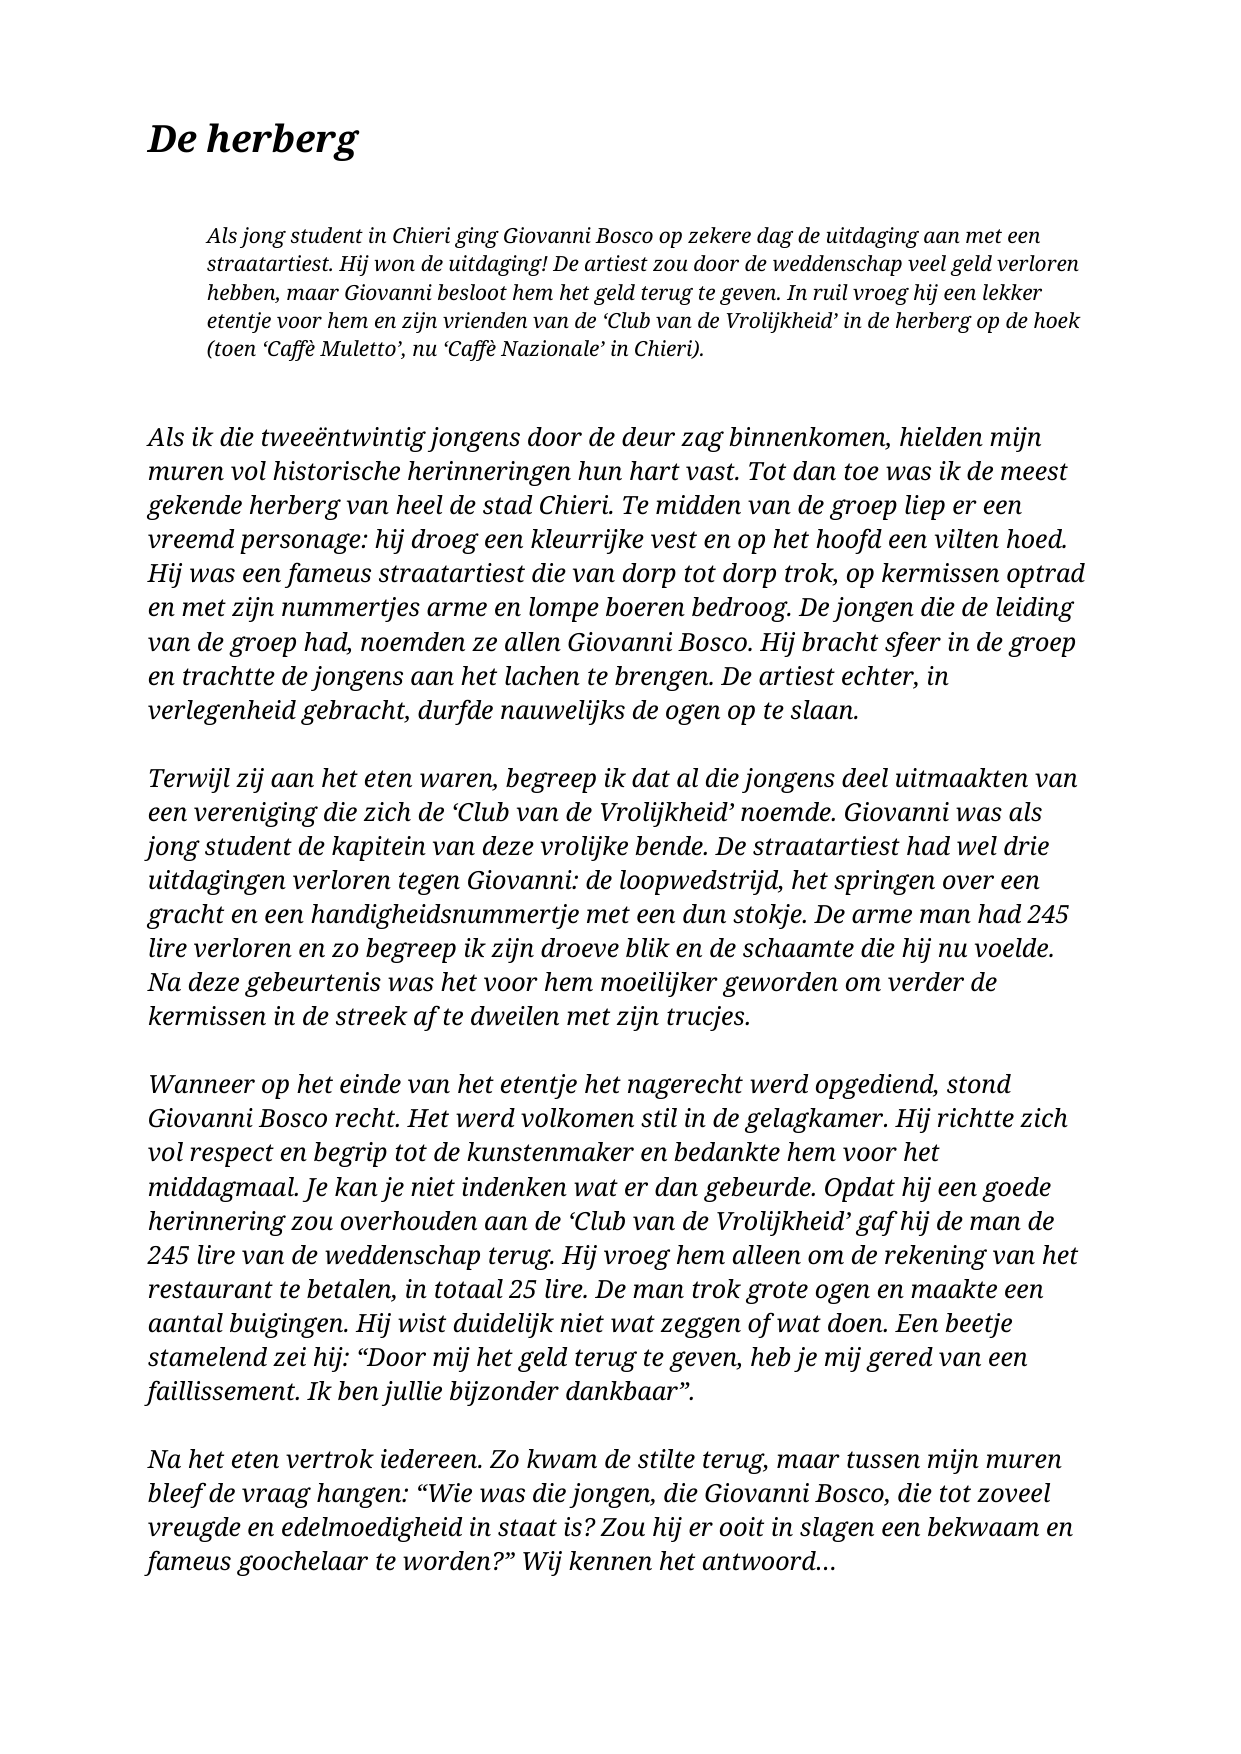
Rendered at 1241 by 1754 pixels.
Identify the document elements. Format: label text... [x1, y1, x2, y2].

text Wanneer op het einde van het etentje het nagerecht werd opgediend, stond Giovanni Bosco recht. Het werd volkomen stil in de gelagkamer. Hij richtte zich vol respect en begrip tot de kunstenmaker en bedankte hem voor het middagmaal. Je kan je niet indenken wat er dan gebeurde. Opdat hij een goede herinnering zou overhouden aan de ‘Club van de Vrolijkheid’ gaf hij de man de 245 lire van de weddenschap terug. Hij vroeg hem alleen om de rekening van het restaurant te betalen, in totaal 25 lire. De man trok grote ogen en maakte een aantal buigingen. Hij wist duidelijk niet wat zeggen of wat doen. Een beetje stamelend zei hij: “Door mij het geld terug te geven, heb je mij gered van een faillissement. Ik ben jullie bijzonder dankbaar”. [148, 1067, 1093, 1408]
text Terwijl zij aan het eten waren, begreep ik dat al die jongens deel uitmaakten van een vereniging die zich de ‘Club van de Vrolijkheid’ noemde. Giovanni was als jong student de kapitein van deze vrolijke bende. De straatartiest had wel drie uitdagingen verloren tegen Giovanni: de loopwedstrijd, het springen over een gracht en een handigheidsnummertje met een dun stokje. De arme man had 245 lire verloren en zo begreep ik zijn droeve blik en de schaamte die hij nu voelde. Na deze gebeurtenis was het voor hem moeilijker geworden om verder de kermissen in de streek af te dweilen met zijn trucjes. [148, 760, 1093, 1033]
text Als jong student in Chieri ging Giovanni Bosco op zekere dag de uitdaging aan met een straatartiest. Hij won de uitdaging! De artiest zou door de weddenschap veel geld verloren hebben, maar Giovanni besloot hem het geld terug te geven. In ruil vroeg hij een lekker etentje voor hem en zijn vrienden van de ‘Club van de Vrolijkheid’ in de herberg op de hoek (toen ‘Caffè Muletto’, nu ‘Caffè Nazionale’ in Chieri). [207, 221, 1093, 363]
text Na het eten vertrok iedereen. Zo kwam de stilte terug, maar tussen mijn muren bleef de vraag hangen: “Wie was die jongen, die Giovanni Bosco, die tot zoveel vreugde en edelmoedigheid in staat is? Zou hij er ooit in slagen een bekwaam en fameus goochelaar te worden?” Wij kennen het antwoord… [148, 1442, 1093, 1578]
text De herberg [148, 113, 1093, 164]
text Als ik die tweeëntwintig jongens door de deur zag binnenkomen, hielden mijn muren vol historische herinneringen hun hart vast. Tot dan toe was ik de meest gekende herberg van heel de stad Chieri. Te midden van de groep liep er een vreemd personage: hij droeg een kleurrijke vest en op het hoofd een vilten hoed. Hij was een fameus straatartiest die van dorp tot dorp trok, op kermissen optrad en met zijn nummertjes arme en lompe boeren bedroog. De jongen die de leiding van de groep had, noemden ze allen Giovanni Bosco. Hij bracht sfeer in de groep en trachtte de jongens aan het lachen te brengen. De artiest echter, in verlegenheid gebracht, durfde nauwelijks de ogen op te slaan. [148, 420, 1093, 726]
